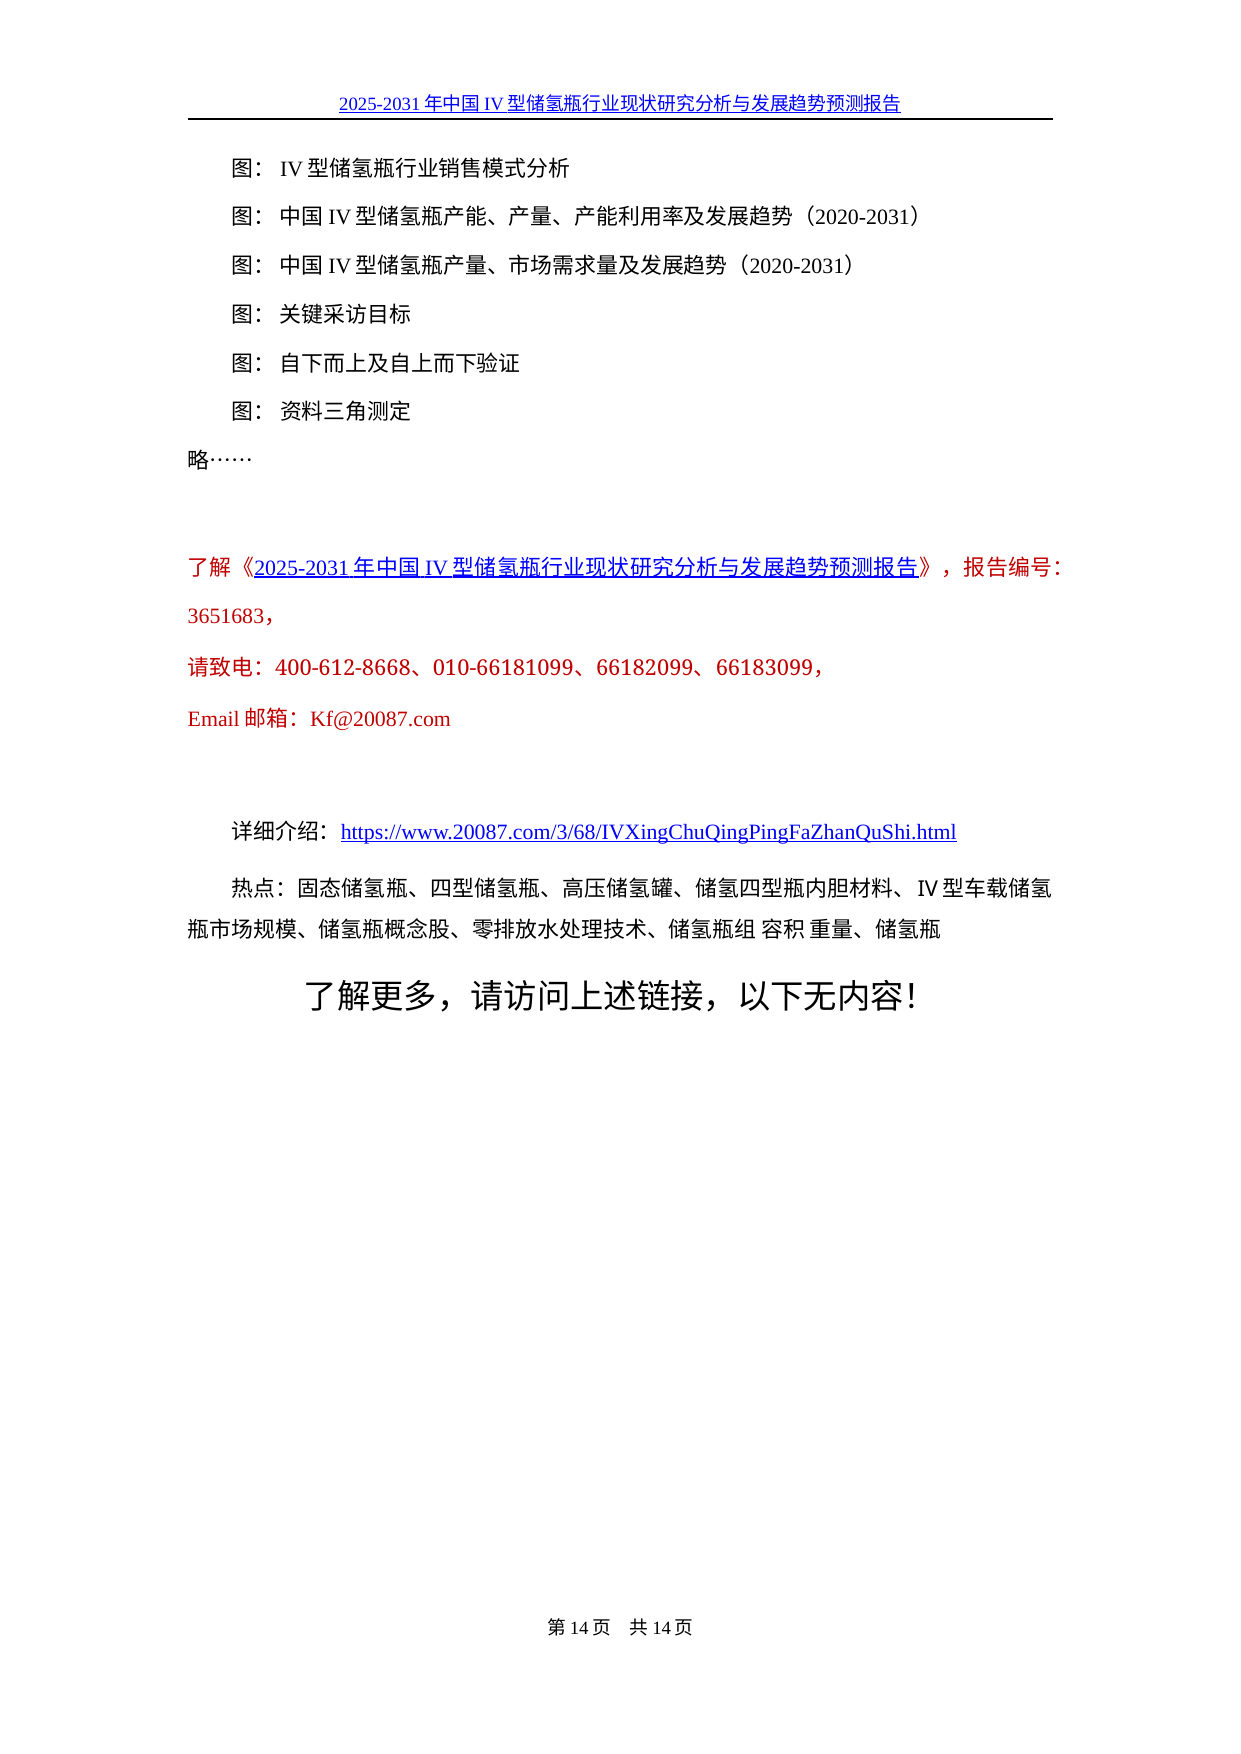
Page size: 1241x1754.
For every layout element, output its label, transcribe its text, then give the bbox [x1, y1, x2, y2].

text 热点：固态储氢瓶、四型储氢瓶、高压储氢罐、储氢四型瓶内胆材料、IV型车载储氢瓶市场规模、储氢瓶概念股、零排放水处理技术、储氢瓶组 容积 重量、储氢瓶 [187, 871, 1053, 944]
text 请致电：400-612-8668、010-66181099、66182099、66183099， [187, 649, 1053, 682]
title 了解更多，请访问上述链接，以下无内容！ [187, 961, 1053, 1026]
text 详细介绍：https://www.20087.com/3/68/IVXingChuQingPingFaZhanQuShi.html [187, 814, 1053, 846]
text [187, 150, 1053, 475]
text 了解《2025-2031年中国IV型储氢瓶行业现状研究分析与发展趋势预测报告》，报告编号：3651683， [187, 549, 1053, 630]
text Email邮箱：Kf@20087.com [187, 701, 1053, 733]
